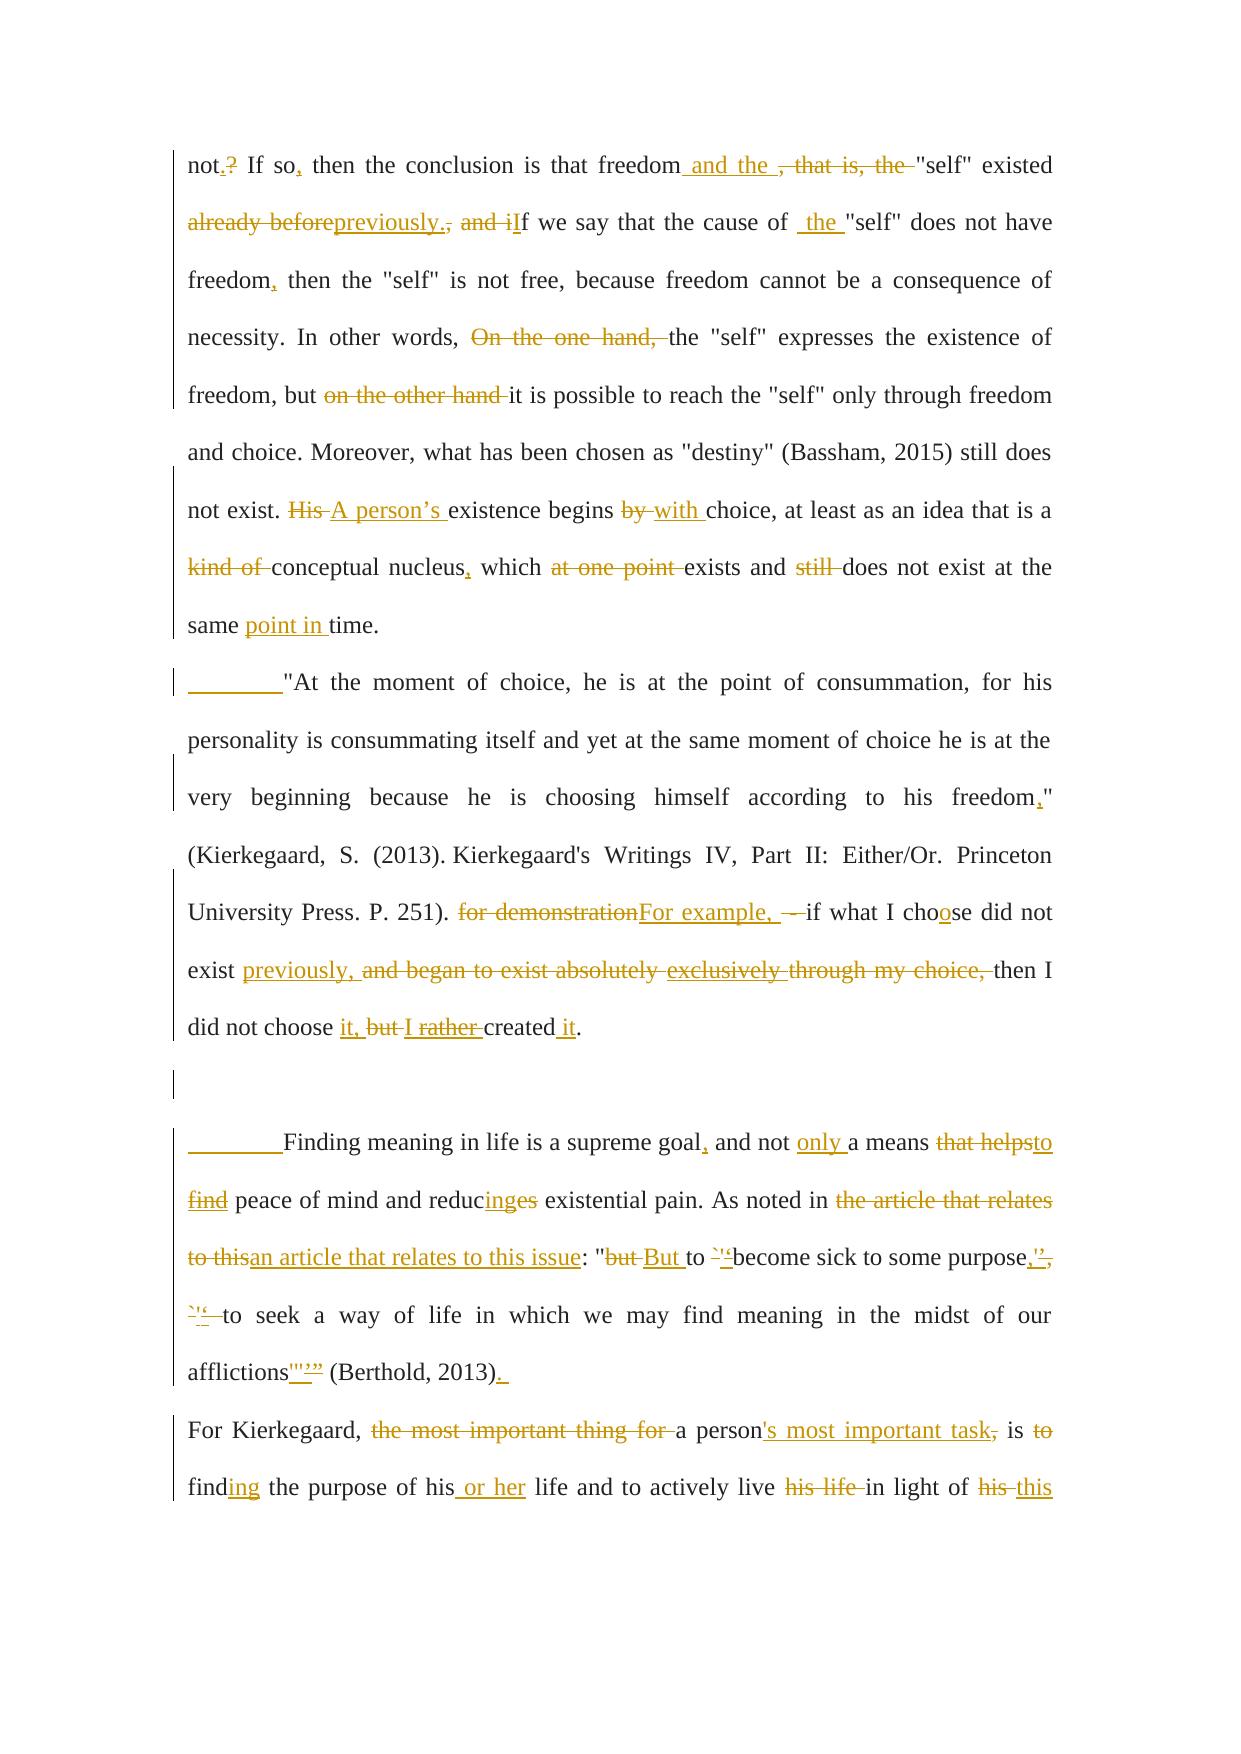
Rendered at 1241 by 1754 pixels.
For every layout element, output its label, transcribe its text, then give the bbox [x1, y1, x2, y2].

text Finding meaning in life is a supreme goal and not a means peace of mind and reduc existential pain. As noted in : "to become sick to some purpose to seek a way of life in which we may find meaning in the midst of our afflictions (Berthold, 2013) [187, 1153, 1053, 1258]
text Finding meaning in life is a supreme goal and not a means peace of mind and reduc existential pain. As noted in : "to become sick to some purpose to seek a way of life in which we may find meaning in the midst of our afflictions (Berthold, 2013) [187, 1317, 1053, 1386]
text Finding meaning in life is a supreme goal and not a means peace of mind and reduc existential pain. As noted in : "to become sick to some purpose to seek a way of life in which we may find meaning in the midst of our afflictions (Berthold, 2013) [187, 1259, 1053, 1316]
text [187, 1415, 1053, 1501]
text "At the moment of choice, he is at the point of consummation, for his personality is consummating itself and yet at the same moment of choice he is at the very beginning because he is choosing himself according to his freedom" (Kierkegaard, S. (2013). Kierkegaard's Writings IV, Part II: Either/Or. Princeton University Press. P. 251).‏ if what I chose did not exist then I did not choose created. [187, 795, 1053, 1041]
text "At the moment of choice, he is at the point of consummation, for his personality is consummating itself and yet at the same moment of choice he is at the very beginning because he is choosing himself according to his freedom" (Kierkegaard, S. (2013). Kierkegaard's Writings IV, Part II: Either/Or. Princeton University Press. P. 251).‏ if what I chose did not exist then I did not choose created. [187, 693, 1053, 794]
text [187, 150, 1053, 223]
